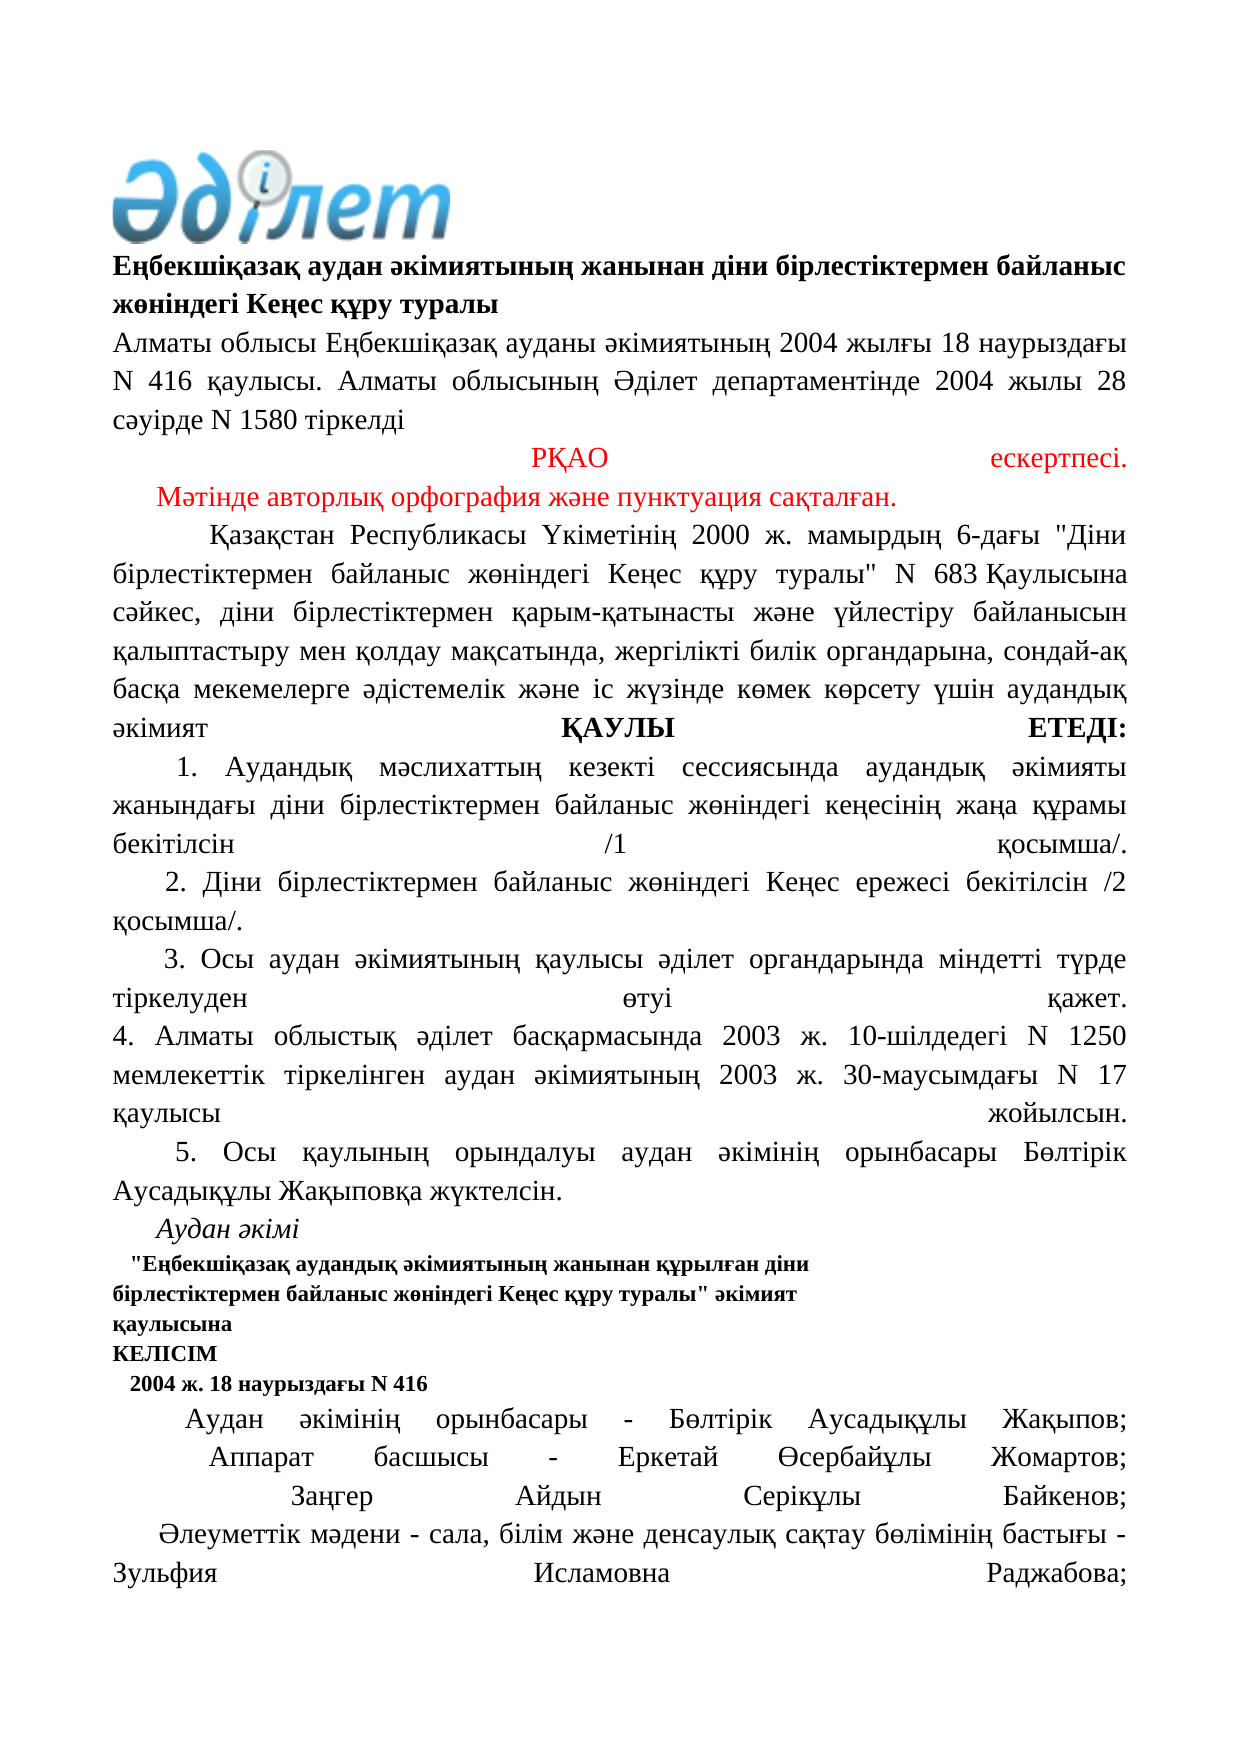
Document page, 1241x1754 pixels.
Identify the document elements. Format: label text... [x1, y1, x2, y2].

text 2004 ж. 18 наурыздағы N 416 [112, 1371, 1128, 1397]
picture [112, 150, 451, 244]
text Аудан әкiмi [112, 1211, 1128, 1245]
text Еңбекшiқазақ аудан әкiмиятының жанынан дiни бiрлестiктермен байланыс жөнiндегi Кеңес құру туралы [112, 248, 1128, 320]
text Алматы облысы Еңбекшіқазақ ауданы әкімиятының 2004 жылғы 18 наурыздағы N 416 қаулысы. Алматы облысының Әділет департаментінде 2004 жылы 28 сәуірде N 1580 тіркелді [112, 325, 1128, 435]
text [112, 1401, 1128, 1588]
text "Еңбекшiқазақ аудандық әкiмиятының жанынан құрылған дiни бiрлестiктермен байланыс жөнiндегi Кеңес құру туралы" әкiмият қаулысына КЕЛIСIМ [112, 1250, 1128, 1367]
text РҚАО ескертпесі. Мәтінде авторлық орфография және пунктуация сақталған. [112, 440, 1128, 512]
text Қазақстан Республикасы Үкiметiнiң 2000 ж. мамырдың 6-дағы "Дiни бiрлестiктермен байланыс жөнiндегi Кеңес құру туралы" N 683 Қаулысына сәйкес, дiни бiрлестiктермен қарым-қатынасты және үйлестiру байланысын қалыптастыру мен қолдау мақсатында, жергiлiктi билiк органдарына, сондай-ақ басқа мекемелерге әдiстемелiк және iс жүзiнде көмек көрсету үшiн аудандық әкiмият ҚАУЛЫ ЕТЕДІ: 1. Аудандық мәслихаттың кезектi сессиясында аудандық әкiмияты жанындағы дiни бiрлестiктермен байланыс жөнiндегi кеңесiнiң жаңа құрамы бекiтiлсiн /1 қосымша/. 2. Дiни бiрлестiктермен байланыс жөнiндегi Кеңес ережесi бекiтiлсiн /2 қосымша/. 3. Осы аудан әкiмиятының қаулысы әдiлет органдарында мiндеттi түрде тiркелуден өтуi қажет. 4. Алматы облыстық әдiлет басқармасында 2003 ж. 10-шiлдедегi N 1250 мемлекеттiк тiркелiнген аудан әкiмиятының 2003 ж. 30-маусымдағы N 17 қаулысы жойылсын. 5. Осы қаулының орындалуы аудан әкiмiнiң орынбасары Бөлтiрiк Аусадықұлы Жақыповқа жүктелсiн. [112, 517, 1128, 1206]
